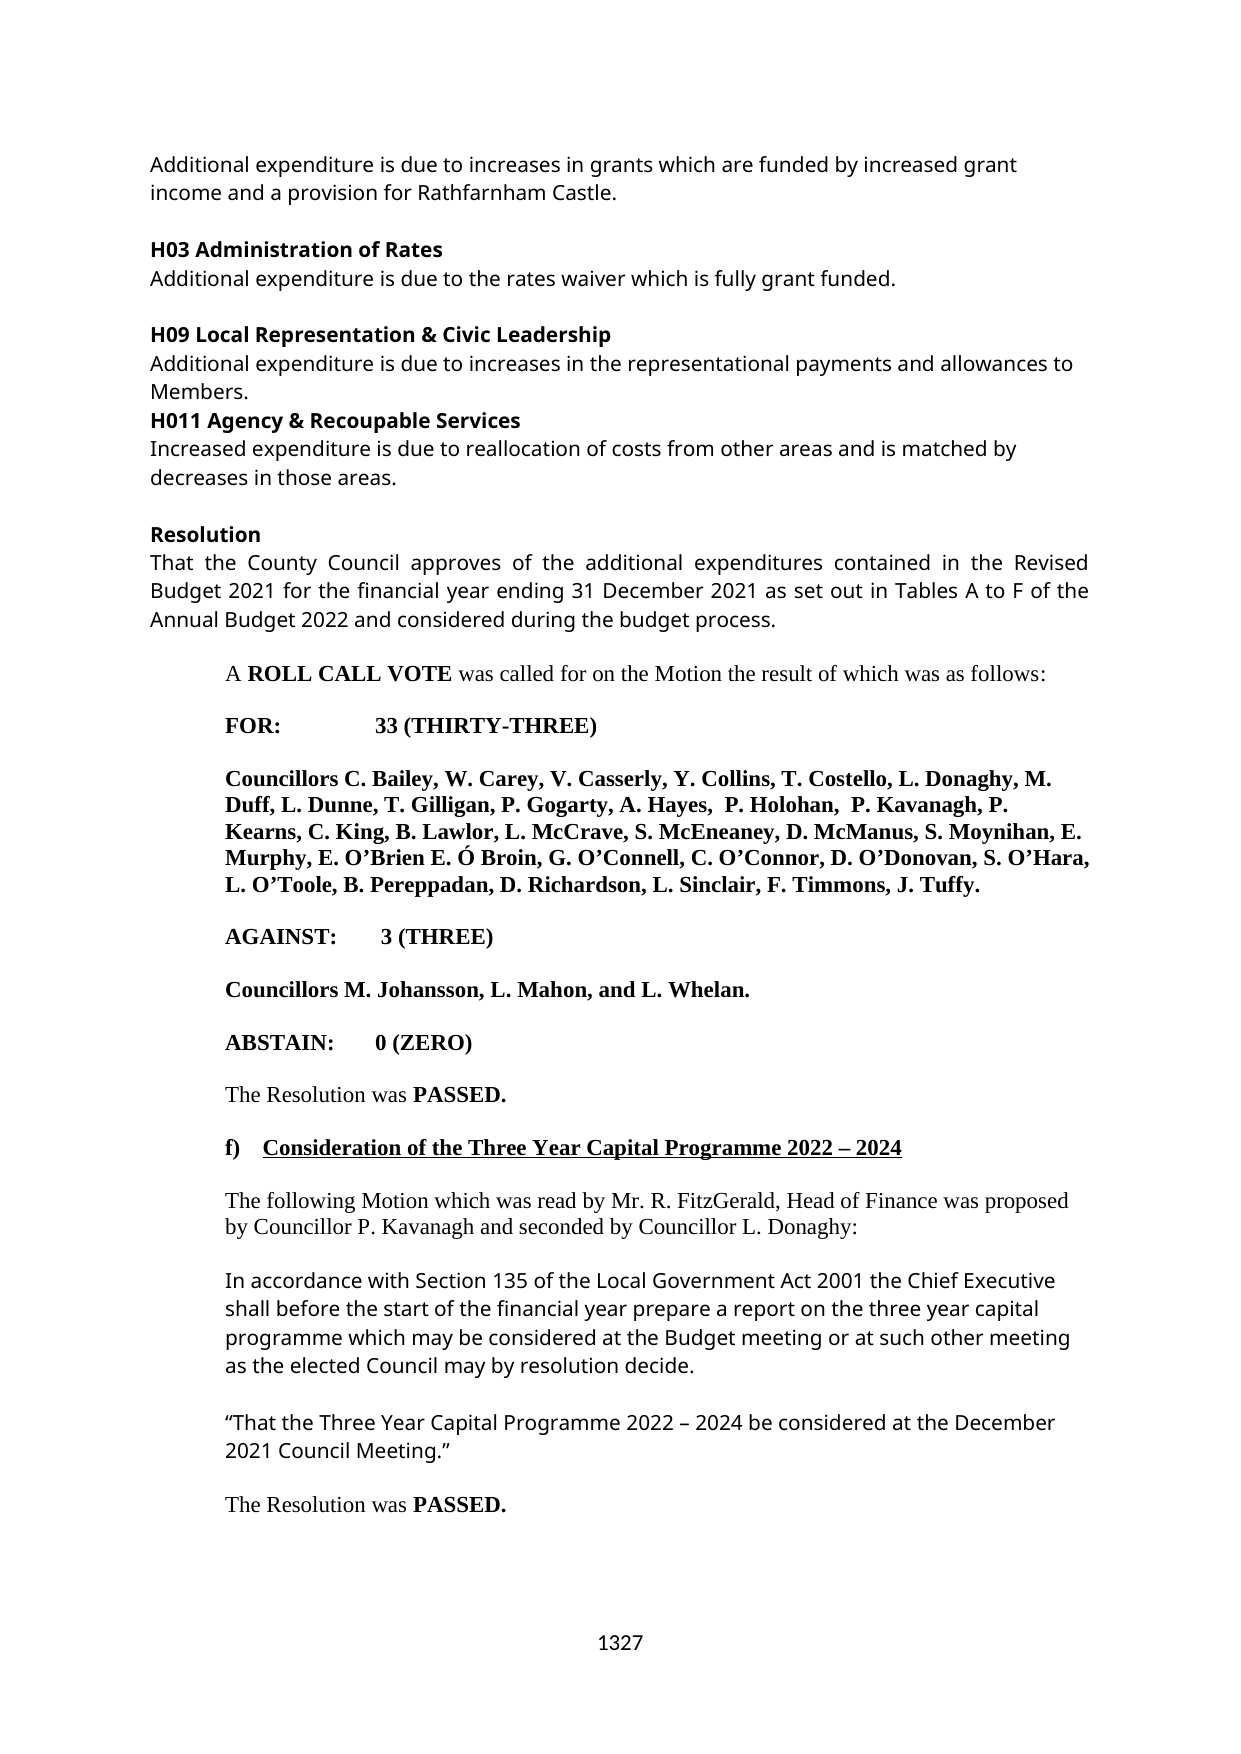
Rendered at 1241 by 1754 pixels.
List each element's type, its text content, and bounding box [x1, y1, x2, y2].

text Increased expenditure is due to reallocation of costs from other areas and is matched by decreases in those areas. [150, 434, 1090, 491]
text H03 Administration of Rates [150, 235, 1090, 264]
text In accordance with Section 135 of the Local Government Act 2001 the Chief Executive shall before the start of the financial year prepare a report on the three year capital programme which may be considered at the Budget meeting or at such other meeting as the elected Council may by resolution decide. [225, 1266, 1090, 1380]
subtitle ABSTAIN: 0 (ZERO) [225, 1029, 1090, 1055]
text That the County Council approves of the additional expenditures contained in the Revised Budget 2021 for the financial year ending 31 December 2021 as set out in Tables A to F of the Annual Budget 2022 and considered during the budget process. [150, 548, 1090, 633]
text The Resolution was PASSED. [225, 1491, 1090, 1518]
text H09 Local Representation & Civic Leadership [150, 321, 1090, 349]
subtitle “That the Three Year Capital Programme 2022 – 2024 be considered at the December 2021 Council Meeting.” [225, 1408, 1090, 1465]
text H011 Agency & Recoupable Services [150, 406, 1090, 434]
text Additional expenditure is due to increases in the representational payments and allowances to Members. [150, 349, 1090, 406]
subtitle The following Motion which was read by Mr. R. FitzGerald, Head of Finance was proposed by Councillor P. Kavanagh and seconded by Councillor L. Donaghy: [225, 1187, 1090, 1239]
subtitle AGAINST: 3 (THREE) [225, 923, 1090, 950]
text Additional expenditure is due to the rates waiver which is fully grant funded. [150, 264, 1090, 292]
text Resolution [150, 520, 1090, 548]
subtitle Councillors M. Johansson, L. Mahon, and L. Whelan. [225, 976, 1090, 1002]
text Additional expenditure is due to increases in grants which are funded by increased grant income and a provision for Rathfarnham Castle. [150, 150, 1090, 207]
text A ROLL CALL VOTE was called for on the Motion the result of which was as follows: [225, 660, 1090, 686]
subtitle FOR: 33 (THIRTY-THREE) [225, 712, 1090, 739]
text The Resolution was PASSED. [225, 1081, 1090, 1108]
text Councillors C. Bailey, W. Carey, V. Casserly, Y. Collins, T. Costello, L. Donaghy, M. Duff, L. Dunne, T. Gilligan, P. Gogarty, A. Hayes, P. Holohan, P. Kavanagh, P. Kearns, C. King, B. Lawlor, L. McCrave, S. McEneaney, D. McManus, S. Moynihan, E. Murphy, E. O’Brien E. Ó Broin, G. O’Connell, C. O’Connor, D. O’Donovan, S. O’Hara, L. O’Toole, B. Pereppadan, D. Richardson, L. Sinclair, F. Timmons, J. Tuffy. [225, 765, 1090, 897]
list Consideration of the Three Year Capital Programme 2022 – 2024 [225, 1134, 1090, 1161]
